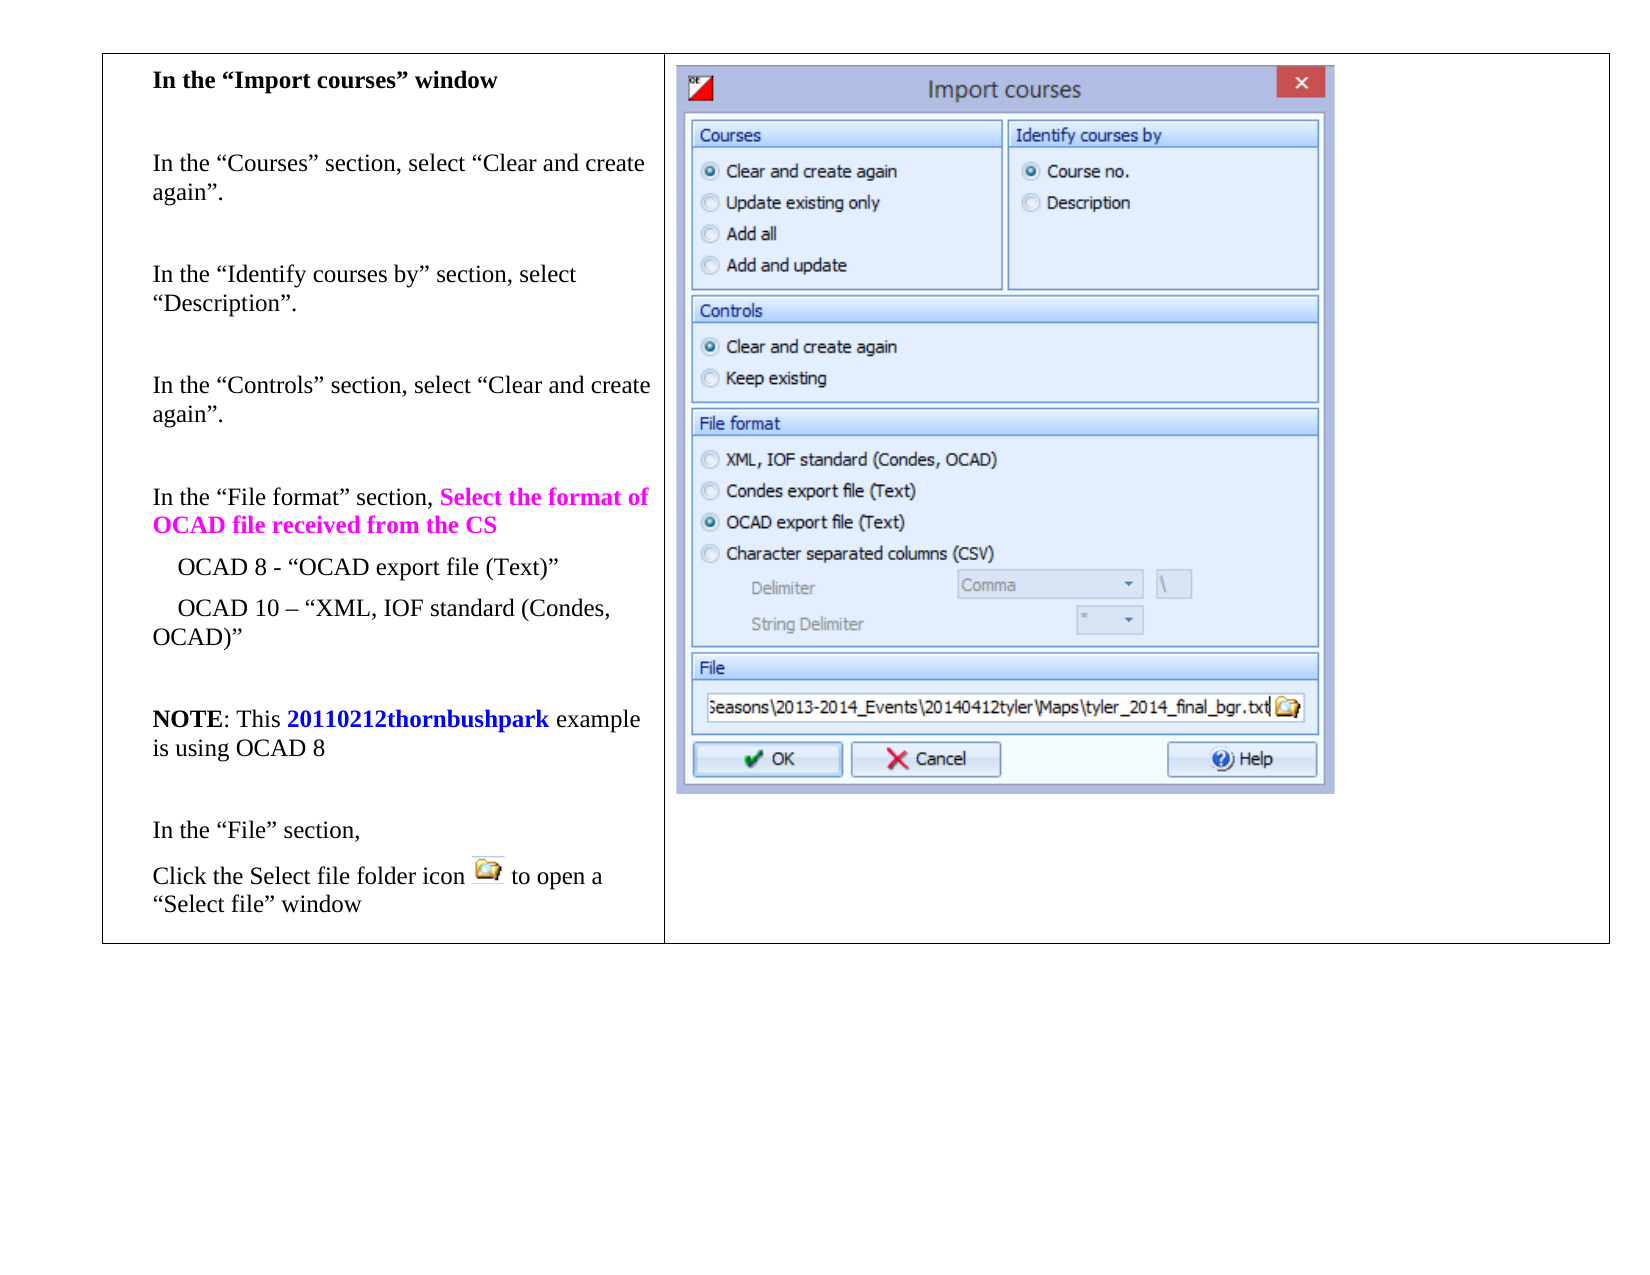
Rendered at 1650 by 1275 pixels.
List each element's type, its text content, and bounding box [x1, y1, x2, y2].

picture [676, 65, 1335, 794]
picture [471, 856, 505, 884]
table_cell In the “Import courses” window In the “Courses” section, select “Clear and create again”. In the “Identify courses by” section, select “Description”. In the “Controls” section, select “Clear and create again”. In the “File format” section, Select the format of OCAD file received from the CS OCAD 8 - “OCAD export file (Text)” OCAD 10 – “XML, IOF standard (Condes, OCAD)” NOTE: This 20110212thornbushpark example is using OCAD 8 In the “File” section, Click the Select file folder icon to open a “Select file” window [103, 54, 664, 943]
table_cell [665, 54, 1609, 943]
